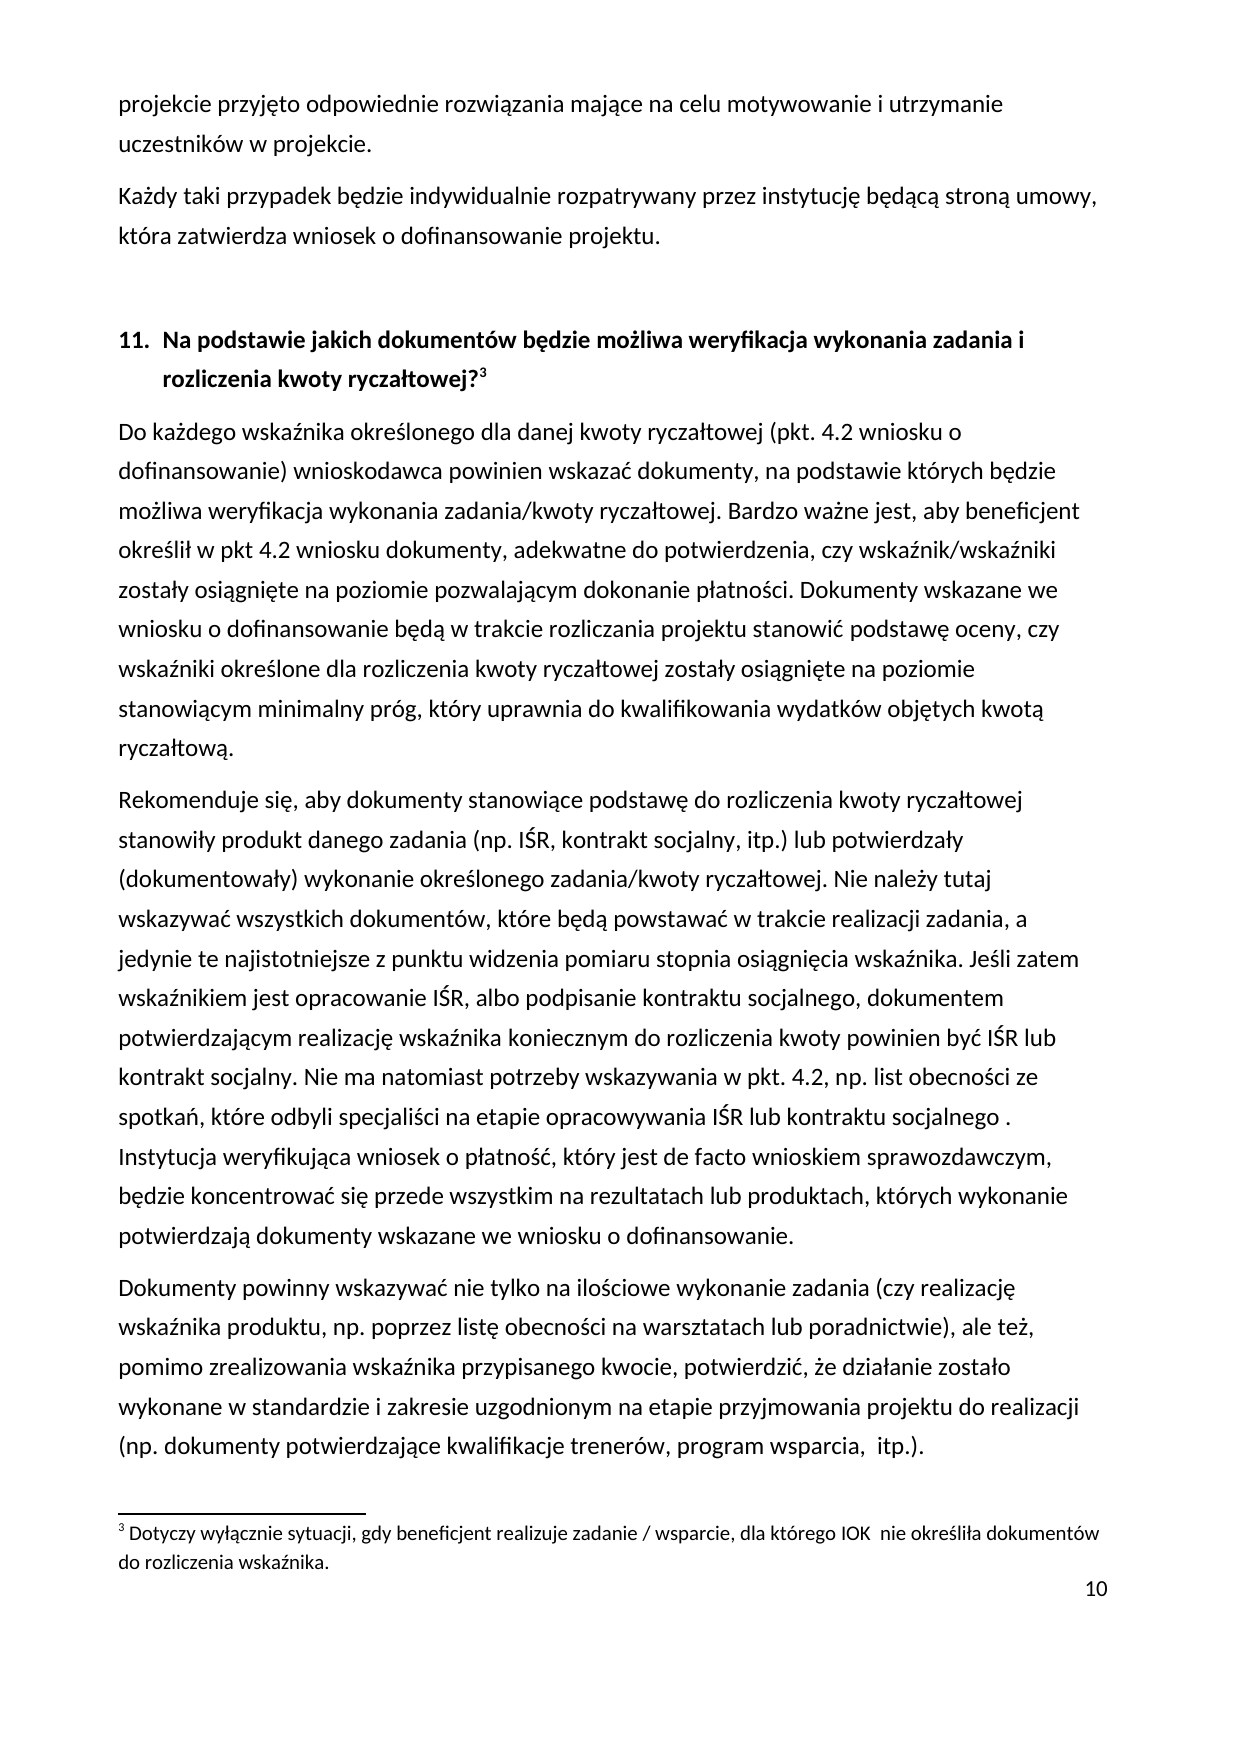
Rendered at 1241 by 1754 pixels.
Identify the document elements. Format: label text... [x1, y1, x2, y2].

subtitle Na podstawie jakich dokumentów będzie możliwa weryfikacja wykonania zadania i rozliczenia kwoty ryczałtowej? [118, 324, 1107, 394]
text Rekomenduje się, aby dokumenty stanowiące podstawę do rozliczenia kwoty ryczałtowej stanowiły produkt danego zadania (np. IŚR, kontrakt socjalny, itp.) lub potwierdzały (dokumentowały) wykonanie określonego zadania/kwoty ryczałtowej. Nie należy tutaj wskazywać wszystkich dokumentów, które będą powstawać w trakcie realizacji zadania, a jedynie te najistotniejsze z punktu widzenia pomiaru stopnia osiągnięcia wskaźnika. Jeśli zatem wskaźnikiem jest opracowanie IŚR, albo podpisanie kontraktu socjalnego, dokumentem potwierdzającym realizację wskaźnika koniecznym do rozliczenia kwoty powinien być IŚR lub kontrakt socjalny. Nie ma natomiast potrzeby wskazywania w pkt. 4.2, np. list obecności ze spotkań, które odbyli specjaliści na etapie opracowywania IŚR lub kontraktu socjalnego . Instytucja weryfikująca wniosek o płatność, który jest de facto wnioskiem sprawozdawczym, będzie koncentrować się przede wszystkim na rezultatach lub produktach, których wykonanie potwierdzają dokumenty wskazane we wniosku o dofinansowanie. [118, 784, 1107, 1250]
text Dokumenty powinny wskazywać nie tylko na ilościowe wykonanie zadania (czy realizację wskaźnika produktu, np. poprzez listę obecności na warsztatach lub poradnictwie), ale też, pomimo zrealizowania wskaźnika przypisanego kwocie, potwierdzić, że działanie zostało wykonane w standardzie i zakresie uzgodnionym na etapie przyjmowania projektu do realizacji (np. dokumenty potwierdzające kwalifikacje trenerów, program wsparcia, itp.). [118, 1272, 1107, 1461]
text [118, 89, 1107, 159]
text Każdy taki przypadek będzie indywidualnie rozpatrywany przez instytucję będącą stroną umowy, która zatwierdza wniosek o dofinansowanie projektu. [118, 180, 1107, 250]
text Do każdego wskaźnika określonego dla danej kwoty ryczałtowej (pkt. 4.2 wniosku o dofinansowanie) wnioskodawca powinien wskazać dokumenty, na podstawie których będzie możliwa weryfikacja wykonania zadania/kwoty ryczałtowej. Bardzo ważne jest, aby beneficjent określił w pkt 4.2 wniosku dokumenty, adekwatne do potwierdzenia, czy wskaźnik/wskaźniki zostały osiągnięte na poziomie pozwalającym dokonanie płatności. Dokumenty wskazane we wniosku o dofinansowanie będą w trakcie rozliczania projektu stanowić podstawę oceny, czy wskaźniki określone dla rozliczenia kwoty ryczałtowej zostały osiągnięte na poziomie stanowiącym minimalny próg, który uprawnia do kwalifikowania wydatków objętych kwotą ryczałtową. [118, 416, 1107, 763]
